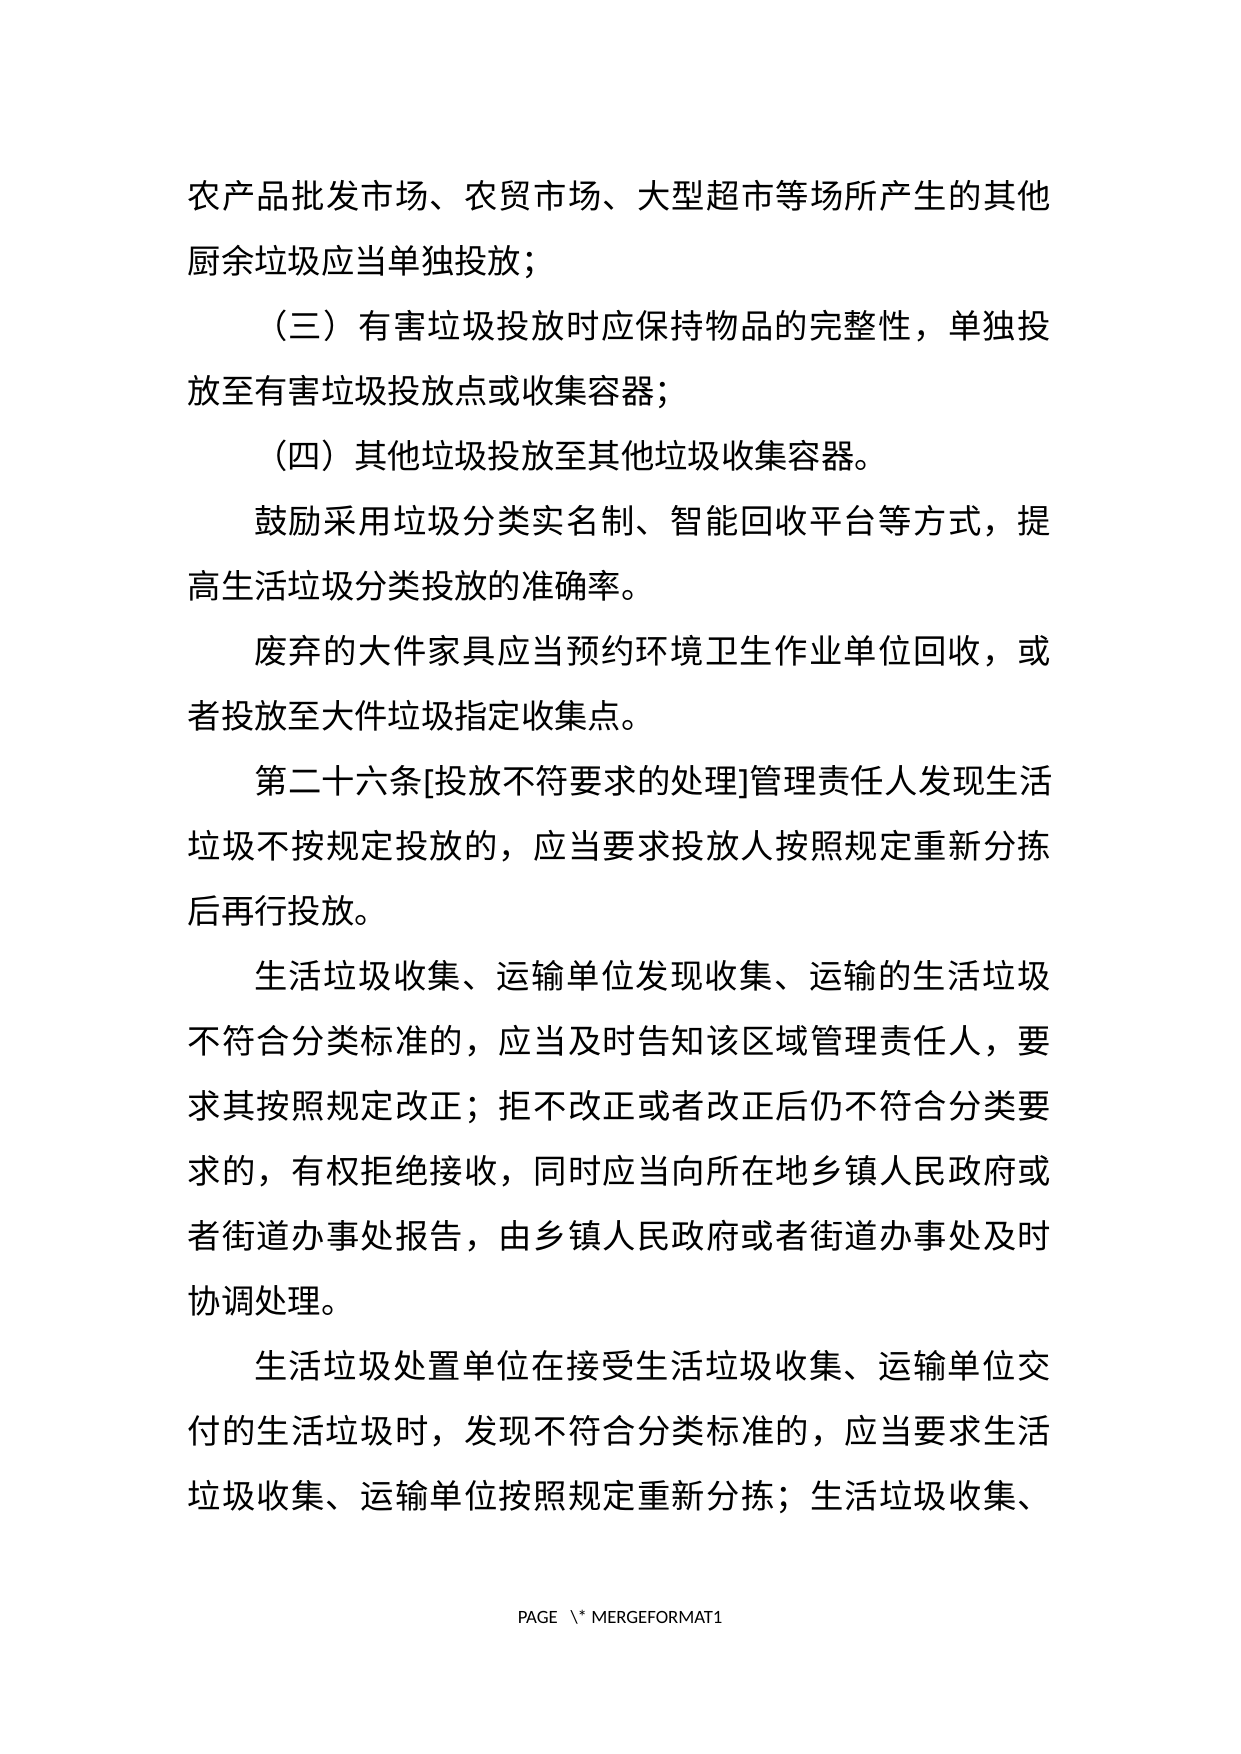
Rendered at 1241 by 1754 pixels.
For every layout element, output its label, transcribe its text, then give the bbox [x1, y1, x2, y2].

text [187, 162, 1053, 292]
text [187, 1332, 1053, 1527]
text 第二十六条[投放不符要求的处理]管理责任人发现生活垃圾不按规定投放的，应当要求投放人按照规定重新分拣后再行投放。 [187, 747, 1053, 942]
text 生活垃圾收集、运输单位发现收集、运输的生活垃圾不符合分类标准的，应当及时告知该区域管理责任人，要求其按照规定改正；拒不改正或者改正后仍不符合分类要求的，有权拒绝接收，同时应当向所在地乡镇人民政府或者街道办事处报告，由乡镇人民政府或者街道办事处及时协调处理。 [187, 942, 1053, 1332]
text 鼓励采用垃圾分类实名制、智能回收平台等方式，提高生活垃圾分类投放的准确率。 [187, 487, 1053, 617]
text 废弃的大件家具应当预约环境卫生作业单位回收，或者投放至大件垃圾指定收集点。 [187, 617, 1053, 747]
text （四）其他垃圾投放至其他垃圾收集容器。 [187, 422, 1053, 487]
text （三）有害垃圾投放时应保持物品的完整性，单独投放至有害垃圾投放点或收集容器； [187, 292, 1053, 422]
